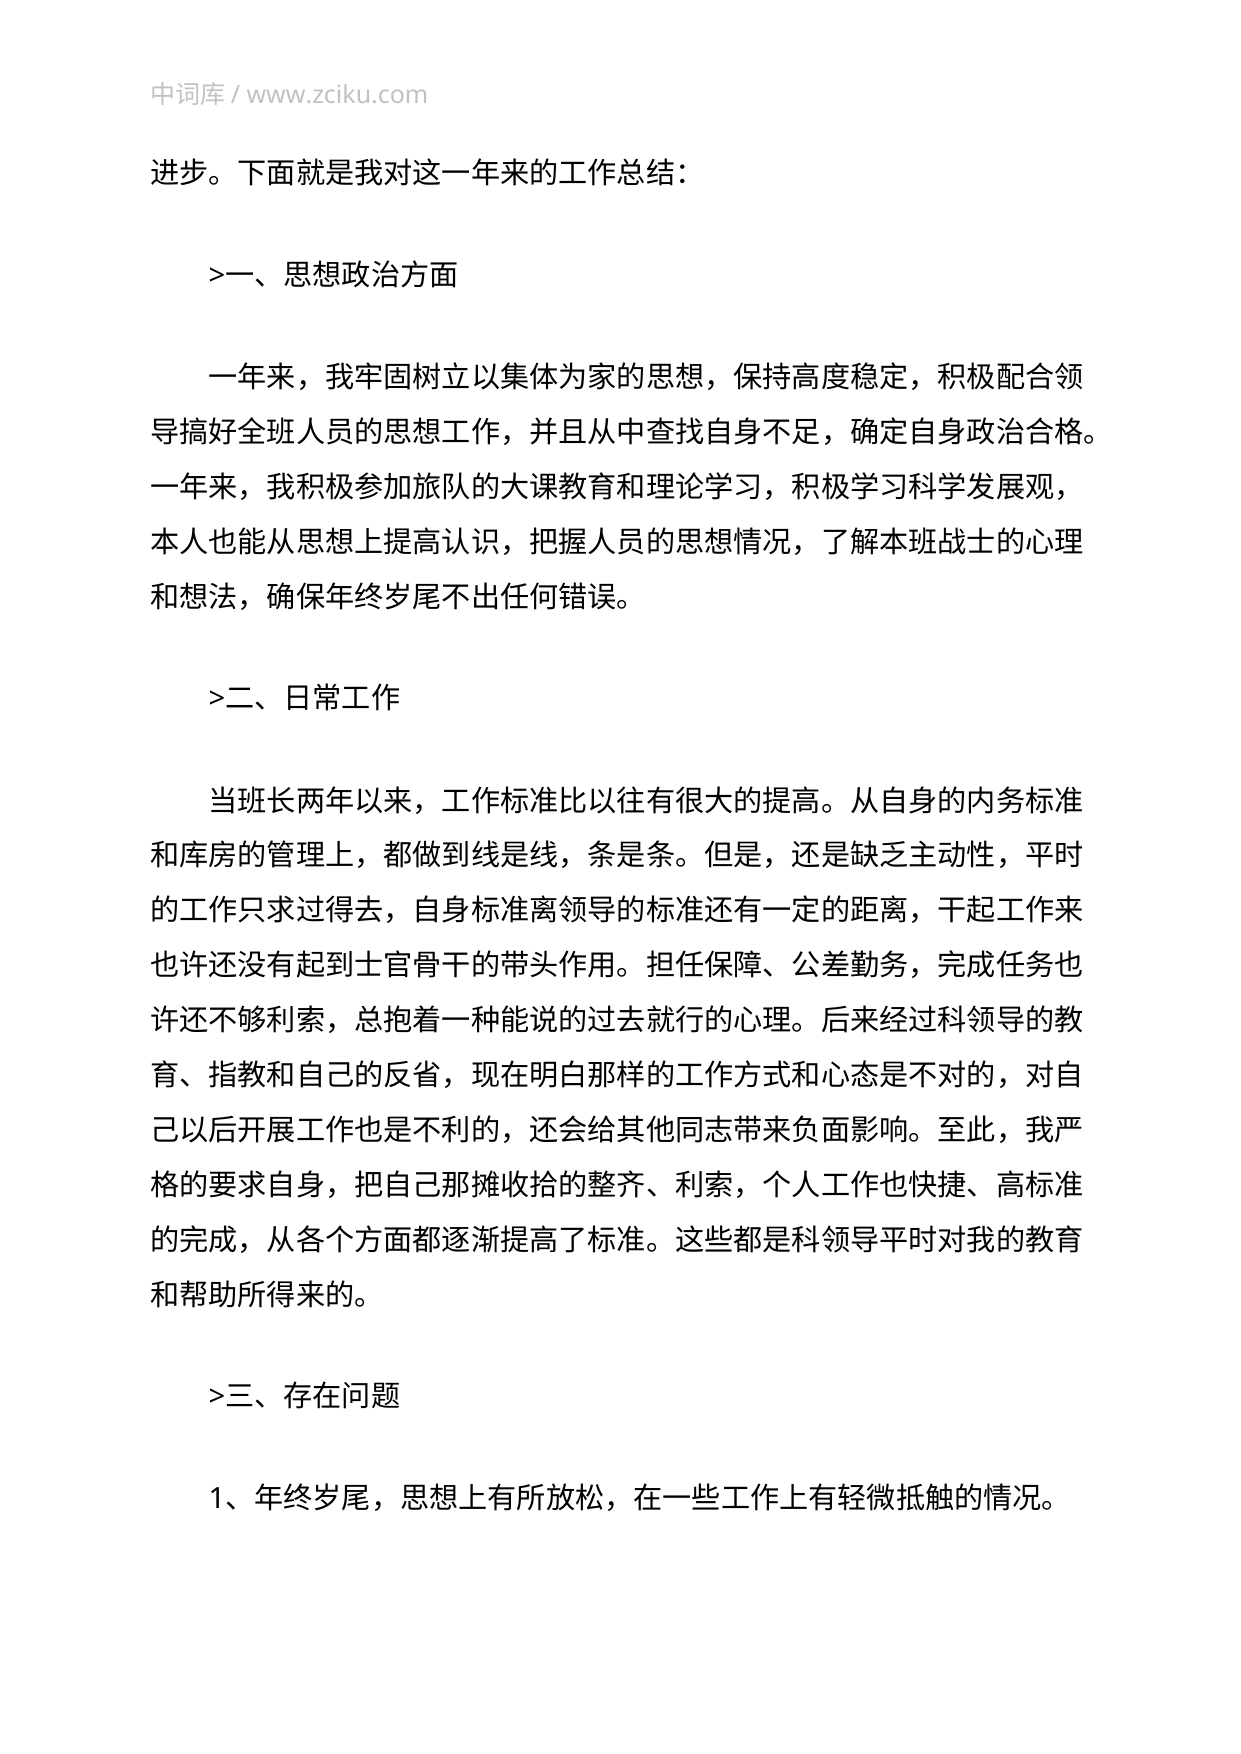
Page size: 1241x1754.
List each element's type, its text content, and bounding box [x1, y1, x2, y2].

text >二、日常工作 [150, 675, 1090, 717]
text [150, 150, 1090, 192]
text >三、存在问题 [150, 1373, 1090, 1415]
text 一年来，我牢固树立以集体为家的思想，保持高度稳定，积极配合领导搞好全班人员的思想工作，并且从中查找自身不足，确定自身政治合格。一年来，我积极参加旅队的大课教育和理论学习，积极学习科学发展观，本人也能从思想上提高认识，把握人员的思想情况，了解本班战士的心理和想法，确保年终岁尾不出任何错误。 [150, 354, 1090, 616]
text 1、年终岁尾，思想上有所放松，在一些工作上有轻微抵触的情况。 [150, 1475, 1090, 1517]
text >一、思想政治方面 [150, 252, 1090, 294]
text 当班长两年以来，工作标准比以往有很大的提高。从自身的内务标准和库房的管理上，都做到线是线，条是条。但是，还是缺乏主动性，平时的工作只求过得去，自身标准离领导的标准还有一定的距离，干起工作来也许还没有起到士官骨干的带头作用。担任保障、公差勤务，完成任务也许还不够利索，总抱着一种能说的过去就行的心理。后来经过科领导的教育、指教和自己的反省，现在明白那样的工作方式和心态是不对的，对自己以后开展工作也是不利的，还会给其他同志带来负面影响。至此，我严格的要求自身，把自己那摊收拾的整齐、利索，个人工作也快捷、高标准的完成，从各个方面都逐渐提高了标准。这些都是科领导平时对我的教育和帮助所得来的。 [150, 777, 1090, 1313]
